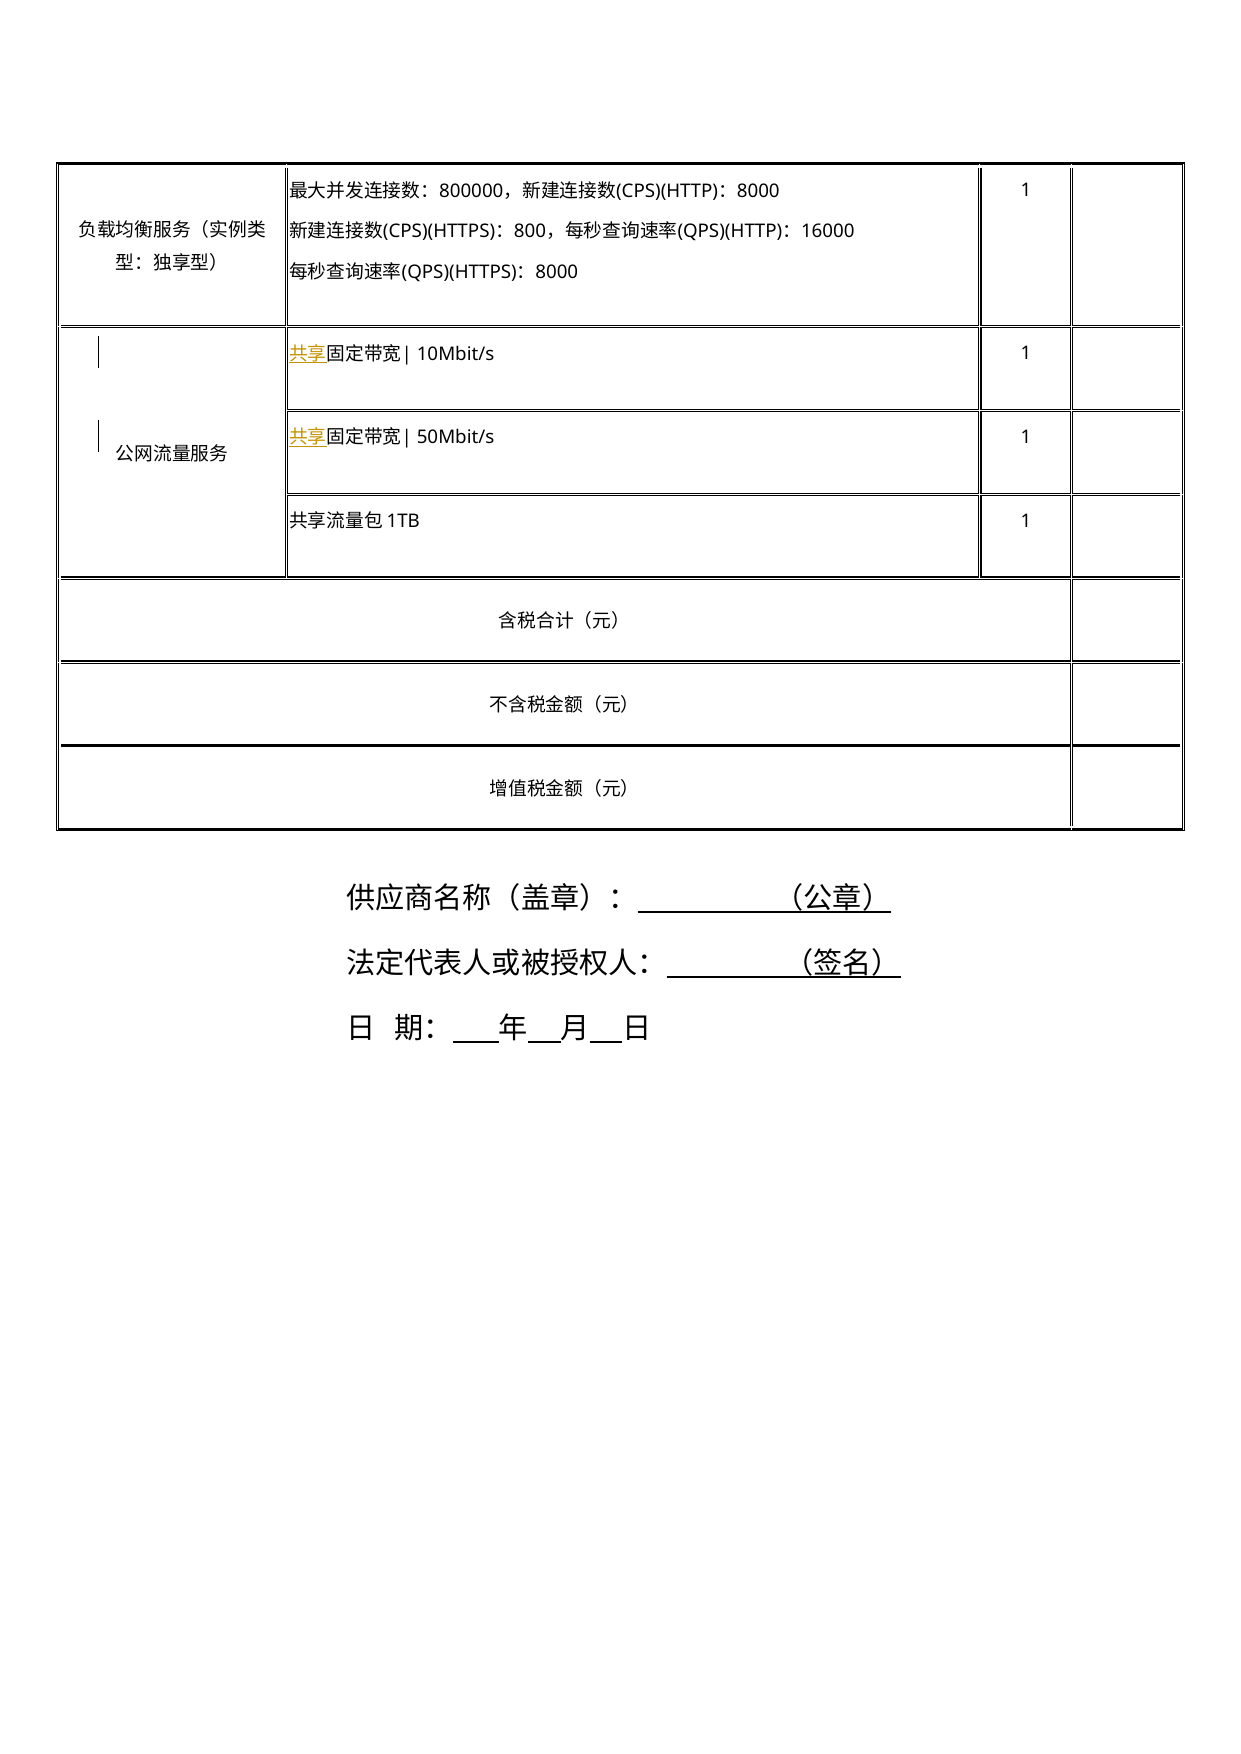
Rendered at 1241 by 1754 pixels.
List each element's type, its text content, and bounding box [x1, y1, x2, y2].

table_cell 含税合计（元） [59, 576, 1070, 660]
table_cell 1 [982, 328, 1070, 408]
table_cell [1073, 576, 1182, 660]
table_cell [1073, 660, 1182, 744]
table_cell 公网流量服务 [57, 325, 287, 576]
table_cell [1073, 493, 1182, 576]
table_cell [1072, 744, 1182, 828]
table_cell 固定带宽| 50Mbit/s [288, 412, 978, 492]
table_cell 1 [980, 165, 1072, 325]
table_cell 共享流量包1TB [288, 496, 978, 576]
table_cell 负载均衡服务（实例类型：独享型） [59, 165, 287, 325]
text 法定代表人或被授权人： （签名） [112, 928, 1128, 993]
table_cell 增值税金额（元） [59, 744, 1072, 828]
text 供应商名称（盖章）： （公章） [112, 863, 1128, 928]
table_cell [1072, 325, 1183, 408]
table_cell 1 [982, 496, 1070, 576]
table_cell [1073, 409, 1182, 492]
table_cell 1 [982, 412, 1070, 492]
table_cell 固定带宽| 10Mbit/s [288, 328, 978, 408]
table_cell 最大并发连接数：800000，新建连接数(CPS)(HTTP)：8000 新建连接数(CPS)(HTTPS)：800，每秒查询速率(QPS)(HTTP)：16000 每秒查询速率(QPS)(HTTPS)：8000 [287, 164, 980, 325]
table_cell 不含税金额（元） [59, 660, 1070, 744]
text 日 期： 年 月 日 [112, 993, 1128, 1058]
table_cell [1072, 165, 1182, 325]
